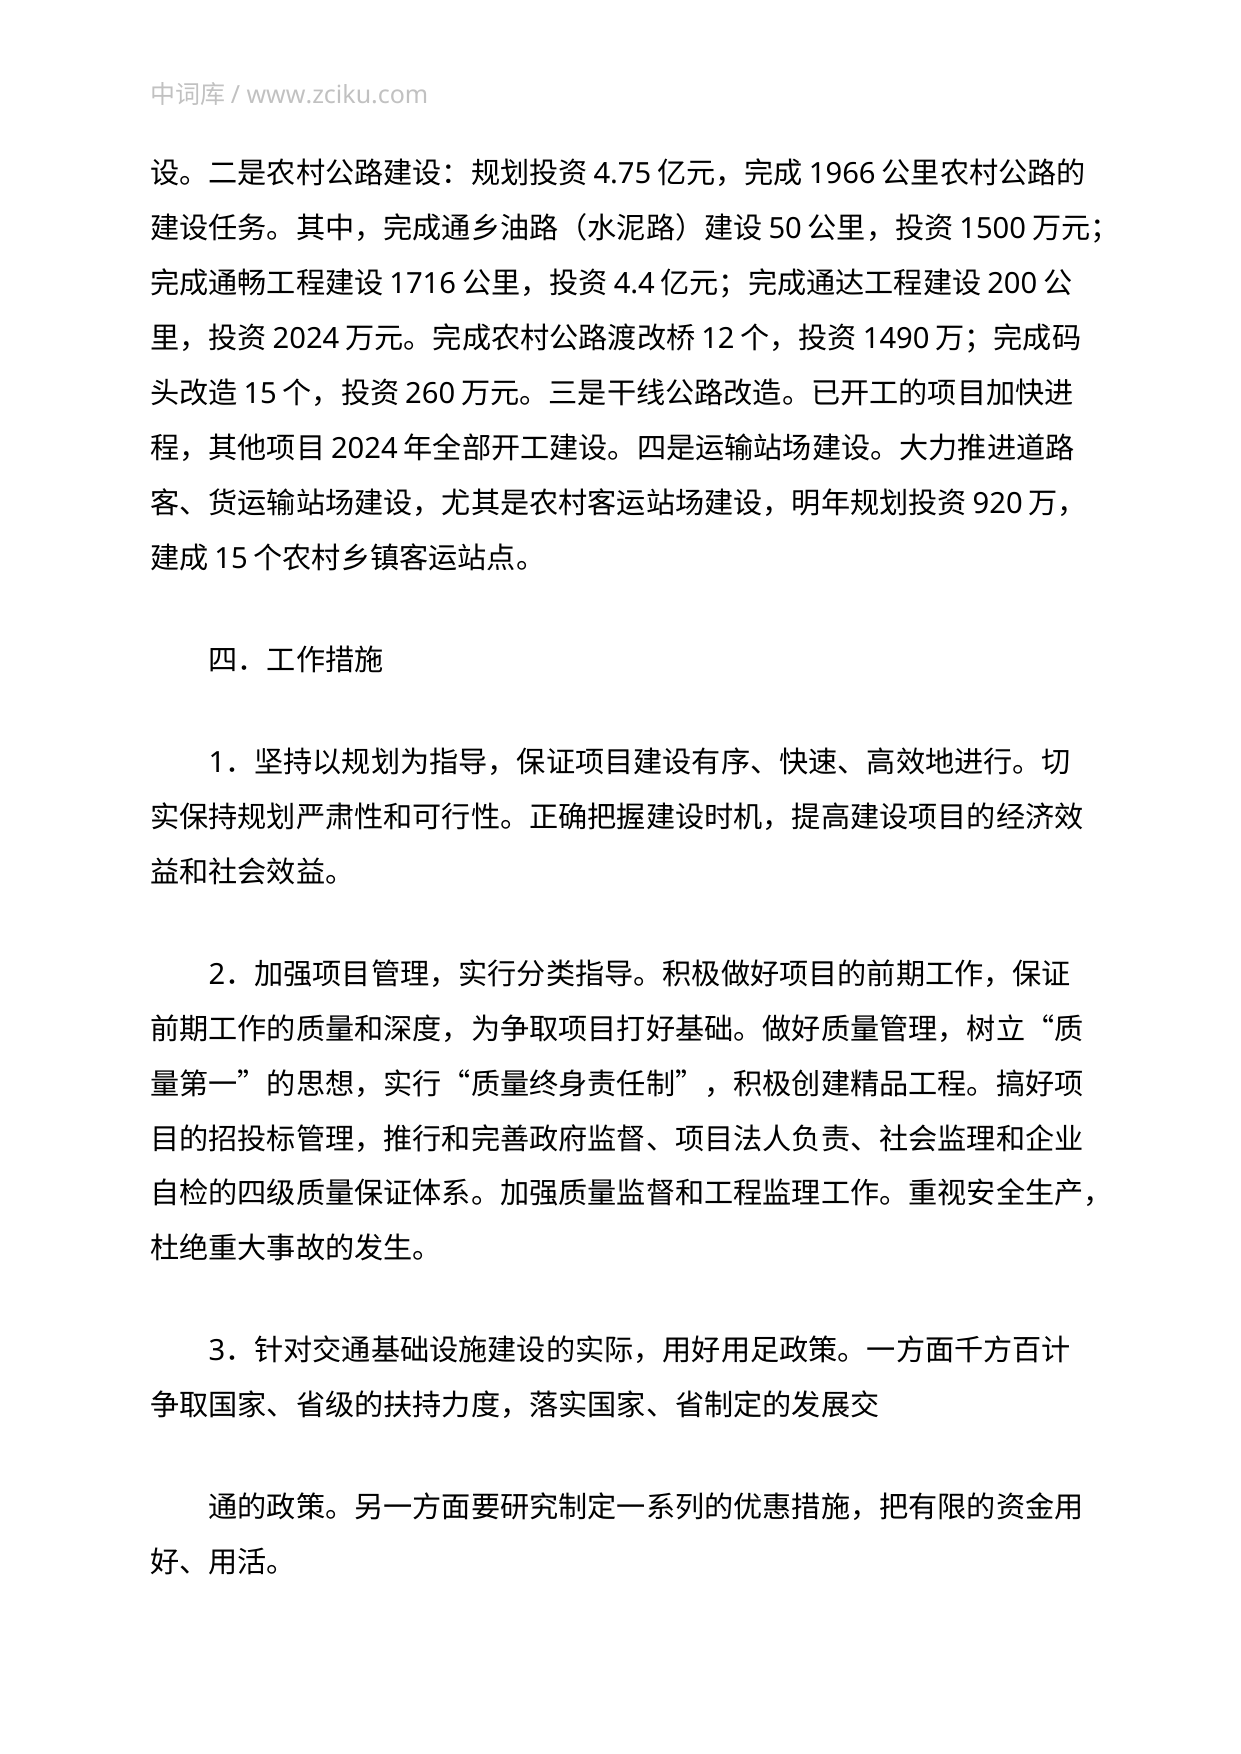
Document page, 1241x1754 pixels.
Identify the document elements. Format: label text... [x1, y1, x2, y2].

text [150, 150, 1090, 577]
text 1．坚持以规划为指导，保证项目建设有序、快速、高效地进行。切实保持规划严肃性和可行性。正确把握建设时机，提高建设项目的经济效益和社会效益。 [150, 739, 1090, 891]
text 3．针对交通基础设施建设的实际，用好用足政策。一方面千方百计争取国家、省级的扶持力度，落实国家、省制定的发展交 [150, 1327, 1090, 1424]
text 2．加强项目管理，实行分类指导。积极做好项目的前期工作，保证前期工作的质量和深度，为争取项目打好基础。做好质量管理，树立“质量第一”的思想，实行“质量终身责任制”，积极创建精品工程。搞好项目的招投标管理，推行和完善政府监督、项目法人负责、社会监理和企业自检的四级质量保证体系。加强质量监督和工程监理工作。重视安全生产，杜绝重大事故的发生。 [150, 950, 1090, 1267]
text 四．工作措施 [150, 637, 1090, 679]
text 通的政策。另一方面要研究制定一系列的优惠措施，把有限的资金用好、用活。 [150, 1483, 1090, 1581]
